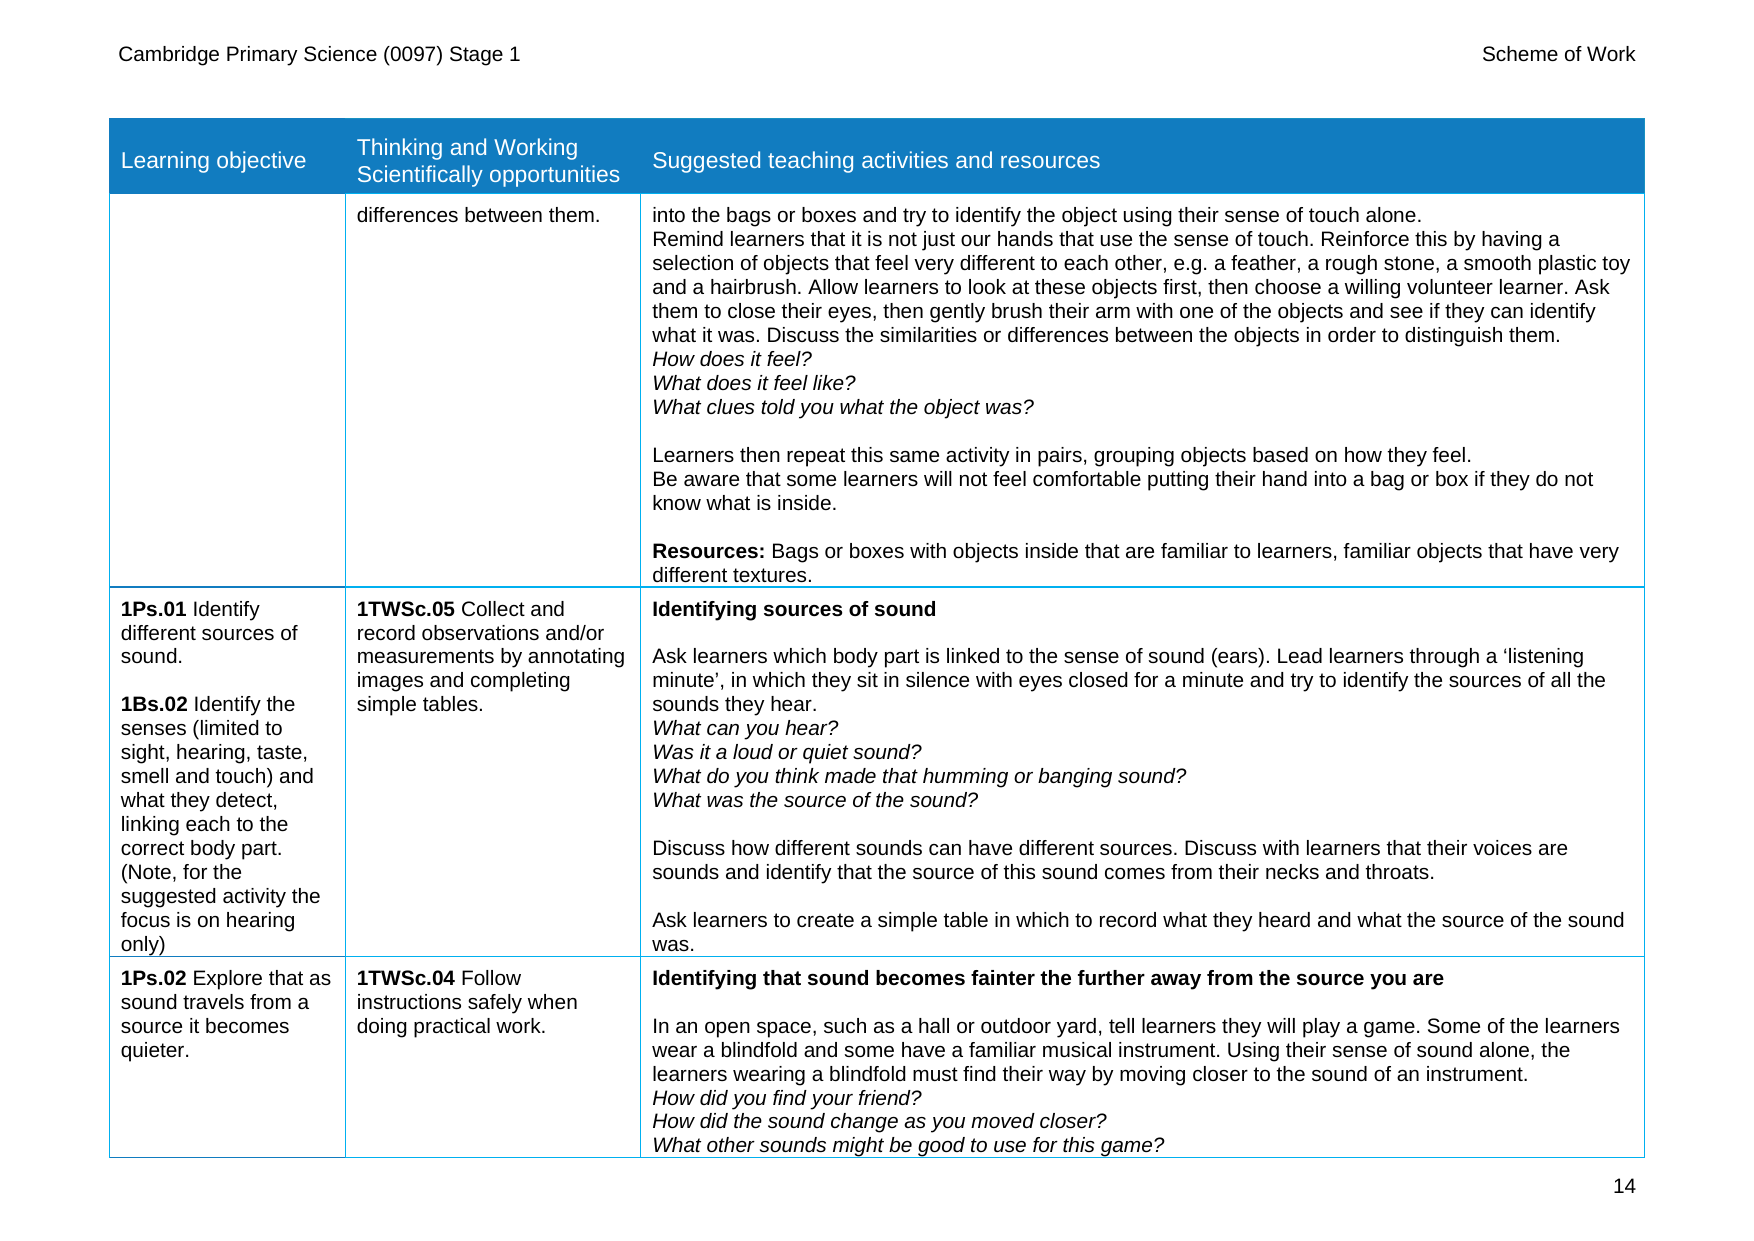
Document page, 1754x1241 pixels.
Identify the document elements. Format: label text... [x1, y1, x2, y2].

table_header Thinking and Working Scientifically opportunities [346, 119, 640, 193]
table_header Learning objective [110, 118, 345, 193]
table_cell 1TWSc.05 Collect and record observations and/or measurements by annotating images and completing simple tables. [346, 588, 640, 956]
table_header Suggested teaching activities and resources [641, 119, 1644, 193]
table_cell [346, 194, 640, 586]
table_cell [110, 957, 345, 1157]
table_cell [346, 957, 640, 1157]
table_cell 1Ps.01 Identify different sources of sound. 1Bs.02 Identify the senses (limited to sight, hearing, taste, smell and touch) and what they detect, linking each to the correct body part. (Note, for the suggested activity the focus is on hearing only) [110, 588, 345, 956]
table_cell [641, 957, 1644, 1157]
table_cell Identifying sources of sound Ask learners which body part is linked to the sense of sound (ears). Lead learners through a ‘listening minute’, in which they sit in silence with eyes closed for a minute and try to identify the sources of all the sounds they hear. What can you hear? Was it a loud or quiet sound? What do you think made that humming or banging sound? What was the source of the sound? Discuss how different sounds can have different sources. Discuss with learners that their voices are sounds and identify that the source of this sound comes from their necks and throats. Ask learners to create a simple table in which to record what they heard and what the source of the sound was. [641, 588, 1644, 956]
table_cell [641, 194, 1644, 586]
